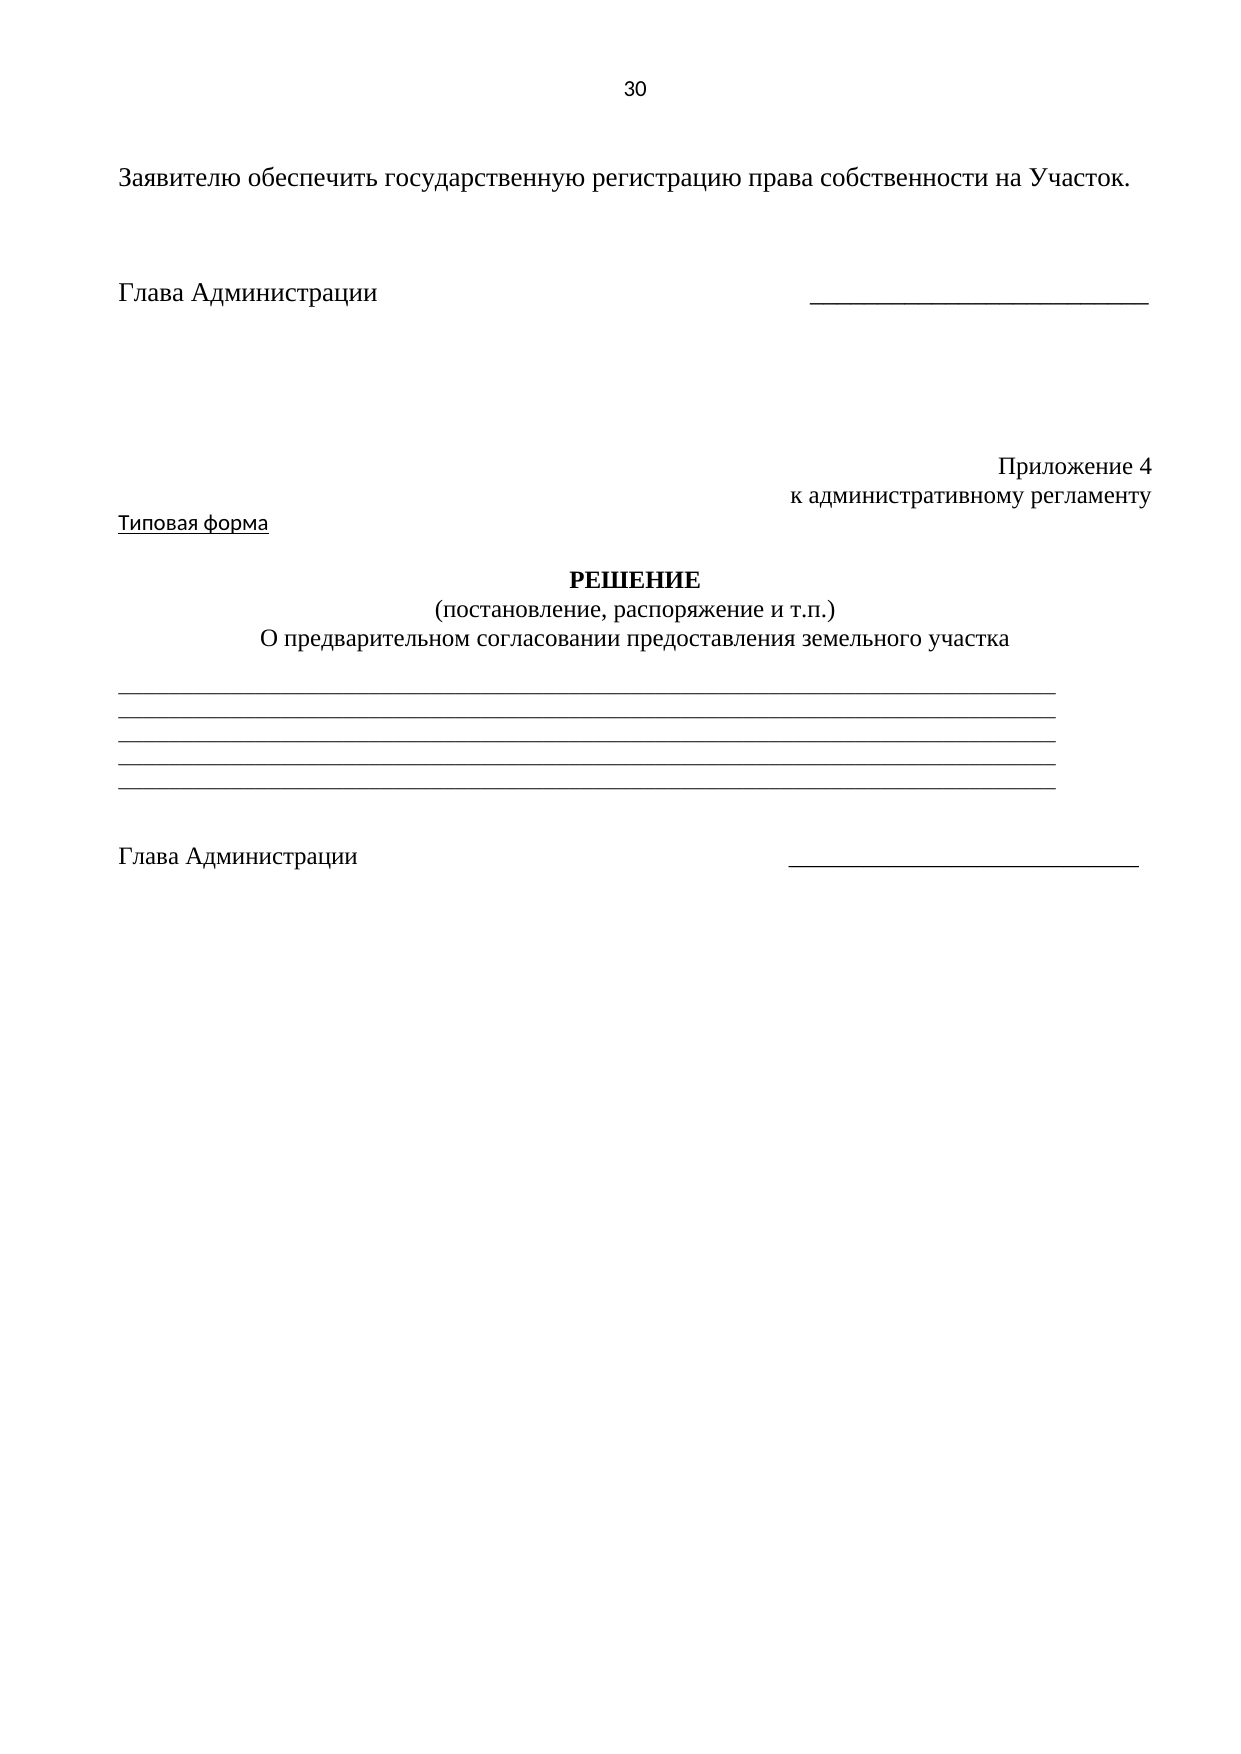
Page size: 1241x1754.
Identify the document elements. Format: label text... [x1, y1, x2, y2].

text Типовая форма [118, 508, 1152, 537]
text ___________________________________________________________________________ [118, 770, 1152, 793]
text Глава Администрации ____________________________ [118, 841, 1152, 869]
text Глава Администрации _________________________ [118, 276, 1152, 307]
text ___________________________________________________________________________ [118, 675, 1152, 699]
text РЕШЕНИЕ [118, 565, 1152, 594]
text ___________________________________________________________________________ [118, 722, 1152, 746]
text ___________________________________________________________________________ [118, 699, 1152, 722]
text (постановление, распоряжение и т.п.) [118, 594, 1152, 623]
text Заявителю обеспечить государственную регистрацию права собственности на Участок. [118, 161, 1152, 192]
text ___________________________________________________________________________ [118, 746, 1152, 770]
text Приложение 4 [118, 451, 1152, 480]
text О предварительном согласовании предоставления земельного участка [118, 623, 1152, 652]
text к административному регламенту [118, 480, 1152, 508]
